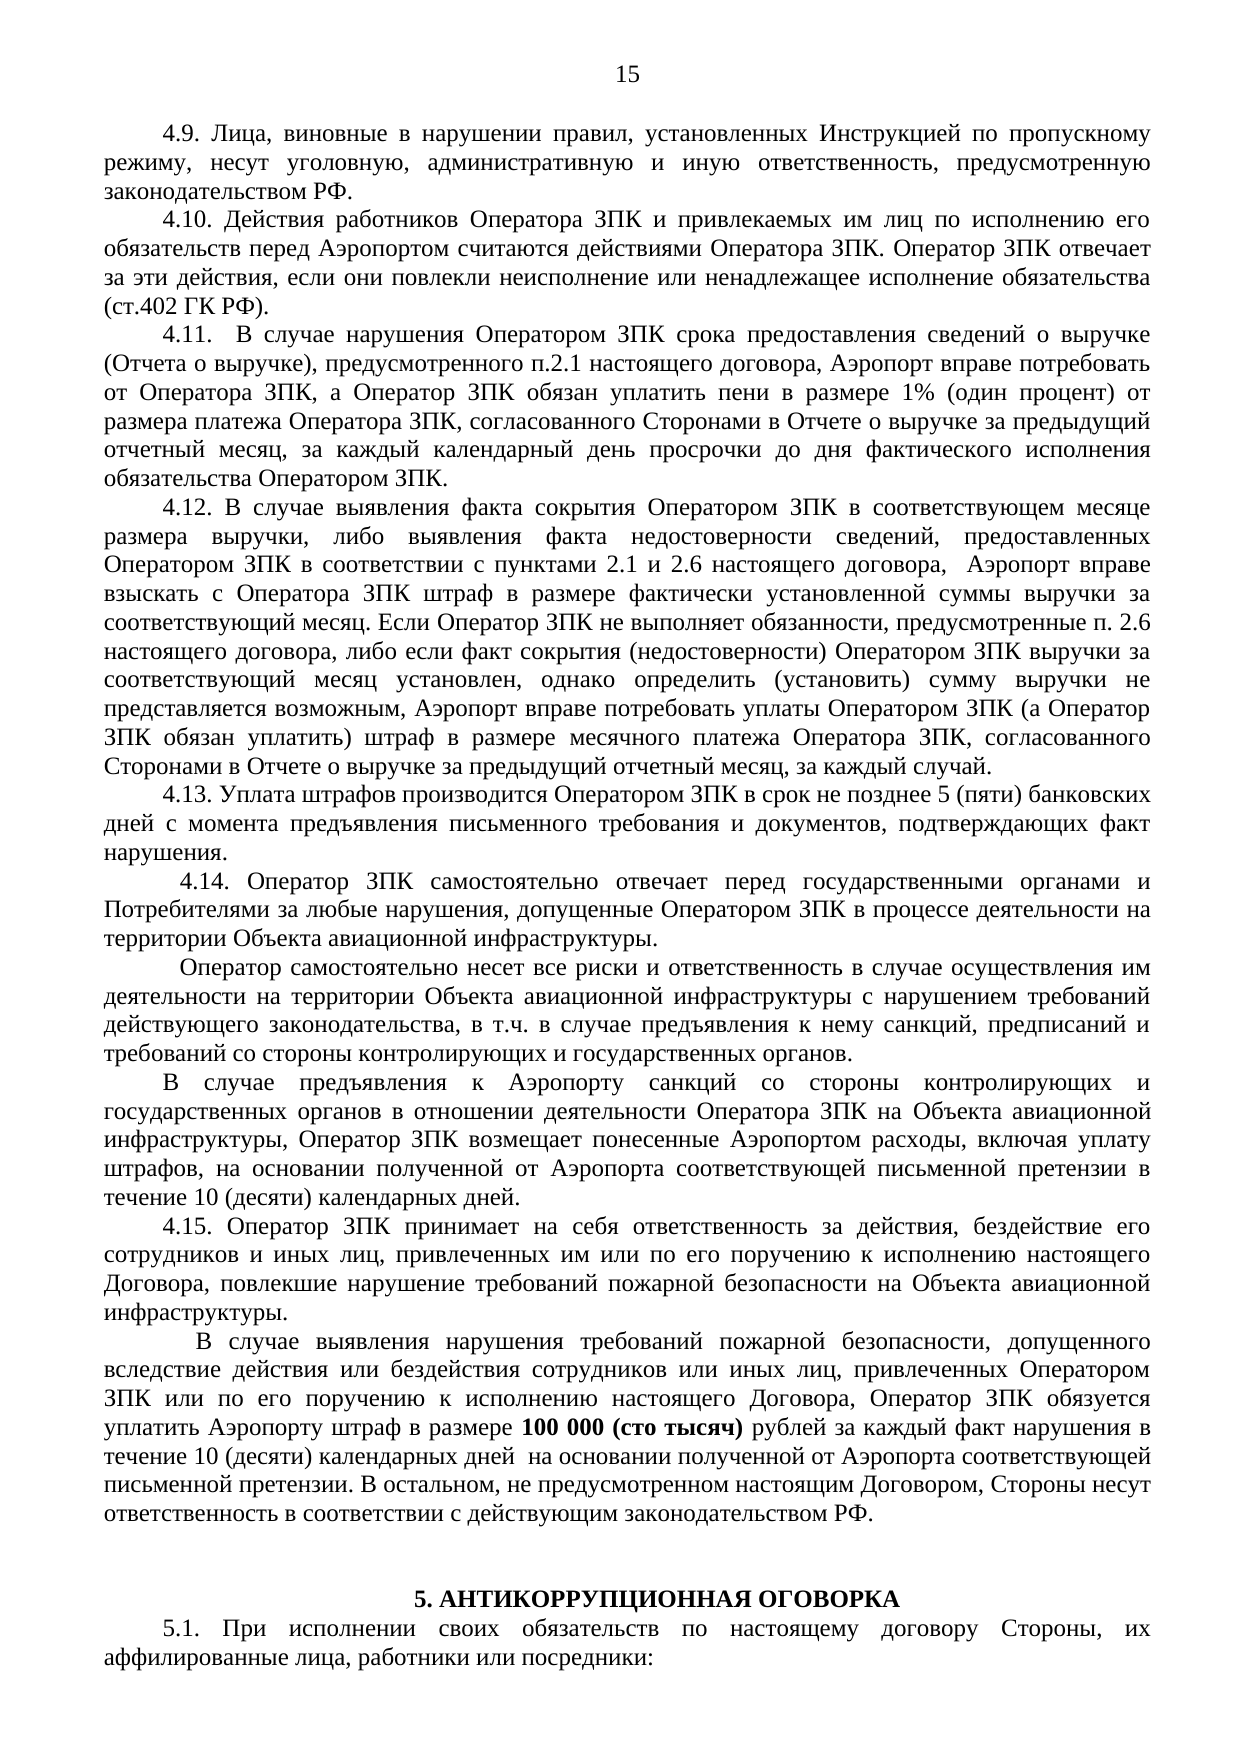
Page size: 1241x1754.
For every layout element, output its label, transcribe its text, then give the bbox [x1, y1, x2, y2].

text 4.10. Действия работников Оператора ЗПК и привлекаемых им лиц по исполнению его обязательств перед Аэропортом считаются действиями Оператора ЗПК. Оператор ЗПК отвечает за эти действия, если они повлекли неисполнение или ненадлежащее исполнение обязательства (ст.402 ГК РФ). [103, 204, 1152, 319]
text Оператор самостоятельно несет все риски и ответственность в случае осуществления им деятельности на территории Объекта авиационной инфраструктуры с нарушением требований действующего законодательства, в т.ч. в случае предъявления к нему санкций, предписаний и требований со стороны контролирующих и государственных органов. [103, 952, 1152, 1067]
text 5.1. При исполнении своих обязательств по настоящему договору Стороны, их аффилированные лица, работники или посредники: [103, 1613, 1152, 1671]
text 5. АНТИКОРРУПЦИОННАЯ ОГОВОРКА [103, 1584, 1152, 1613]
text 4.9. Лица, виновные в нарушении правил, установленных Инструкцией по пропускному режиму, несут уголовную, административную и иную ответственность, предусмотренную законодательством РФ. [103, 118, 1152, 204]
text В случае предъявления к Аэропорту санкций со стороны контролирующих и государственных органов в отношении деятельности Оператора ЗПК на Объекта авиационной инфраструктуры, Оператор ЗПК возмещает понесенные Аэропортом расходы, включая уплату штрафов, на основании полученной от Аэропорта соответствующей письменной претензии в течение 10 (десяти) календарных дней. [103, 1067, 1152, 1211]
text 4.15. Оператор ЗПК принимает на себя ответственность за действия, бездействие его сотрудников и иных лиц, привлеченных им или по его поручению к исполнению настоящего Договора, повлекшие нарушение требований пожарной безопасности на Объекта авиационной инфраструктуры. [103, 1211, 1152, 1326]
text В случае выявления нарушения требований пожарной безопасности, допущенного вследствие действия или бездействия сотрудников или иных лиц, привлеченных Оператором ЗПК или по его поручению к исполнению настоящего Договора, Оператор ЗПК обязуется уплатить Аэропорту штраф в размере 100 000 (сто тысяч) рублей за каждый факт нарушения в течение 10 (десяти) календарных дней на основании полученной от Аэропорта соответствующей письменной претензии. В остальном, не предусмотренном настоящим Договором, Стороны несут ответственность в соответствии с действующим законодательством РФ. [103, 1326, 1152, 1527]
text 4.13. Уплата штрафов производится Оператором ЗПК в срок не позднее 5 (пяти) банковских дней с момента предъявления письменного требования и документов, подтверждающих факт нарушения. [103, 779, 1152, 866]
text 4.11. В случае нарушения Оператором ЗПК срока предоставления сведений о выручке (Отчета о выручке), предусмотренного п.2.1 настоящего договора, Аэропорт вправе потребовать от Оператора ЗПК, а Оператор ЗПК обязан уплатить пени в размере 1% (один процент) от размера платежа Оператора ЗПК, согласованного Сторонами в Отчете о выручке за предыдущий отчетный месяц, за каждый календарный день просрочки до дня фактического исполнения обязательства Оператором ЗПК. [103, 319, 1152, 492]
text 4.12. В случае выявления факта сокрытия Оператором ЗПК в соответствующем месяце размера выручки, либо выявления факта недостоверности сведений, предоставленных Оператором ЗПК в соответствии с пунктами 2.1 и 2.6 настоящего договора, Аэропорт вправе взыскать с Оператора ЗПК штраф в размере фактически установленной суммы выручки за соответствующий месяц. Если Оператор ЗПК не выполняет обязанности, предусмотренные п. 2.6 настоящего договора, либо если факт сокрытия (недостоверности) Оператором ЗПК выручки за соответствующий месяц установлен, однако определить (установить) сумму выручки не представляется возможным, Аэропорт вправе потребовать уплаты Оператором ЗПК (а Оператор ЗПК обязан уплатить) штраф в размере месячного платежа Оператора ЗПК, согласованного Сторонами в Отчете о выручке за предыдущий отчетный месяц, за каждый случай. [103, 492, 1152, 779]
text 4.14. Оператор ЗПК самостоятельно отвечает перед государственными органами и Потребителями за любые нарушения, допущенные Оператором ЗПК в процессе деятельности на территории Объекта авиационной инфраструктуры. [103, 866, 1152, 952]
